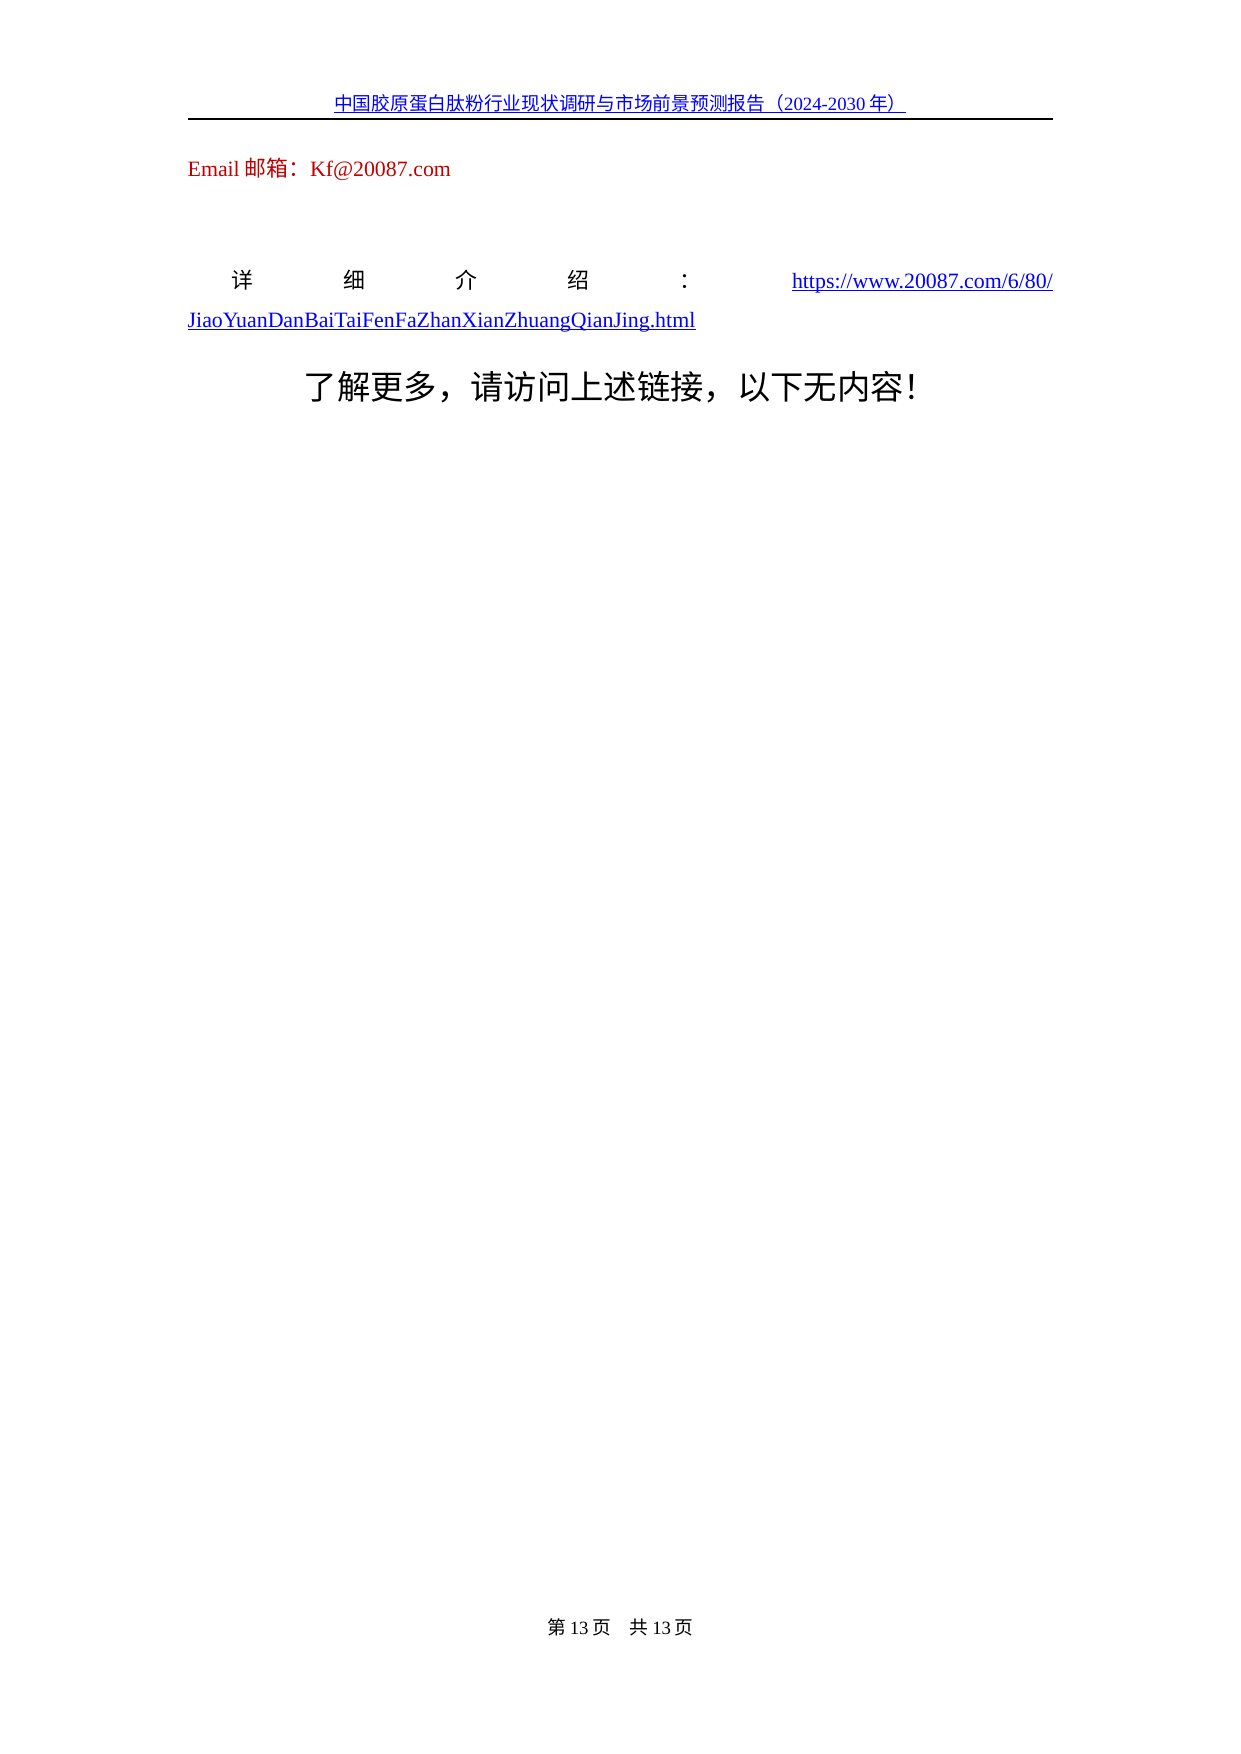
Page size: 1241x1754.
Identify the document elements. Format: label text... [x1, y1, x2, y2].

text 详细介绍：https://www.20087.com/6/80/JiaoYuanDanBaiTaiFenFaZhanXianZhuangQianJing.html [187, 263, 1053, 336]
text Email邮箱：Kf@20087.com [187, 150, 1053, 183]
title 了解更多，请访问上述链接，以下无内容！ [187, 352, 1053, 417]
